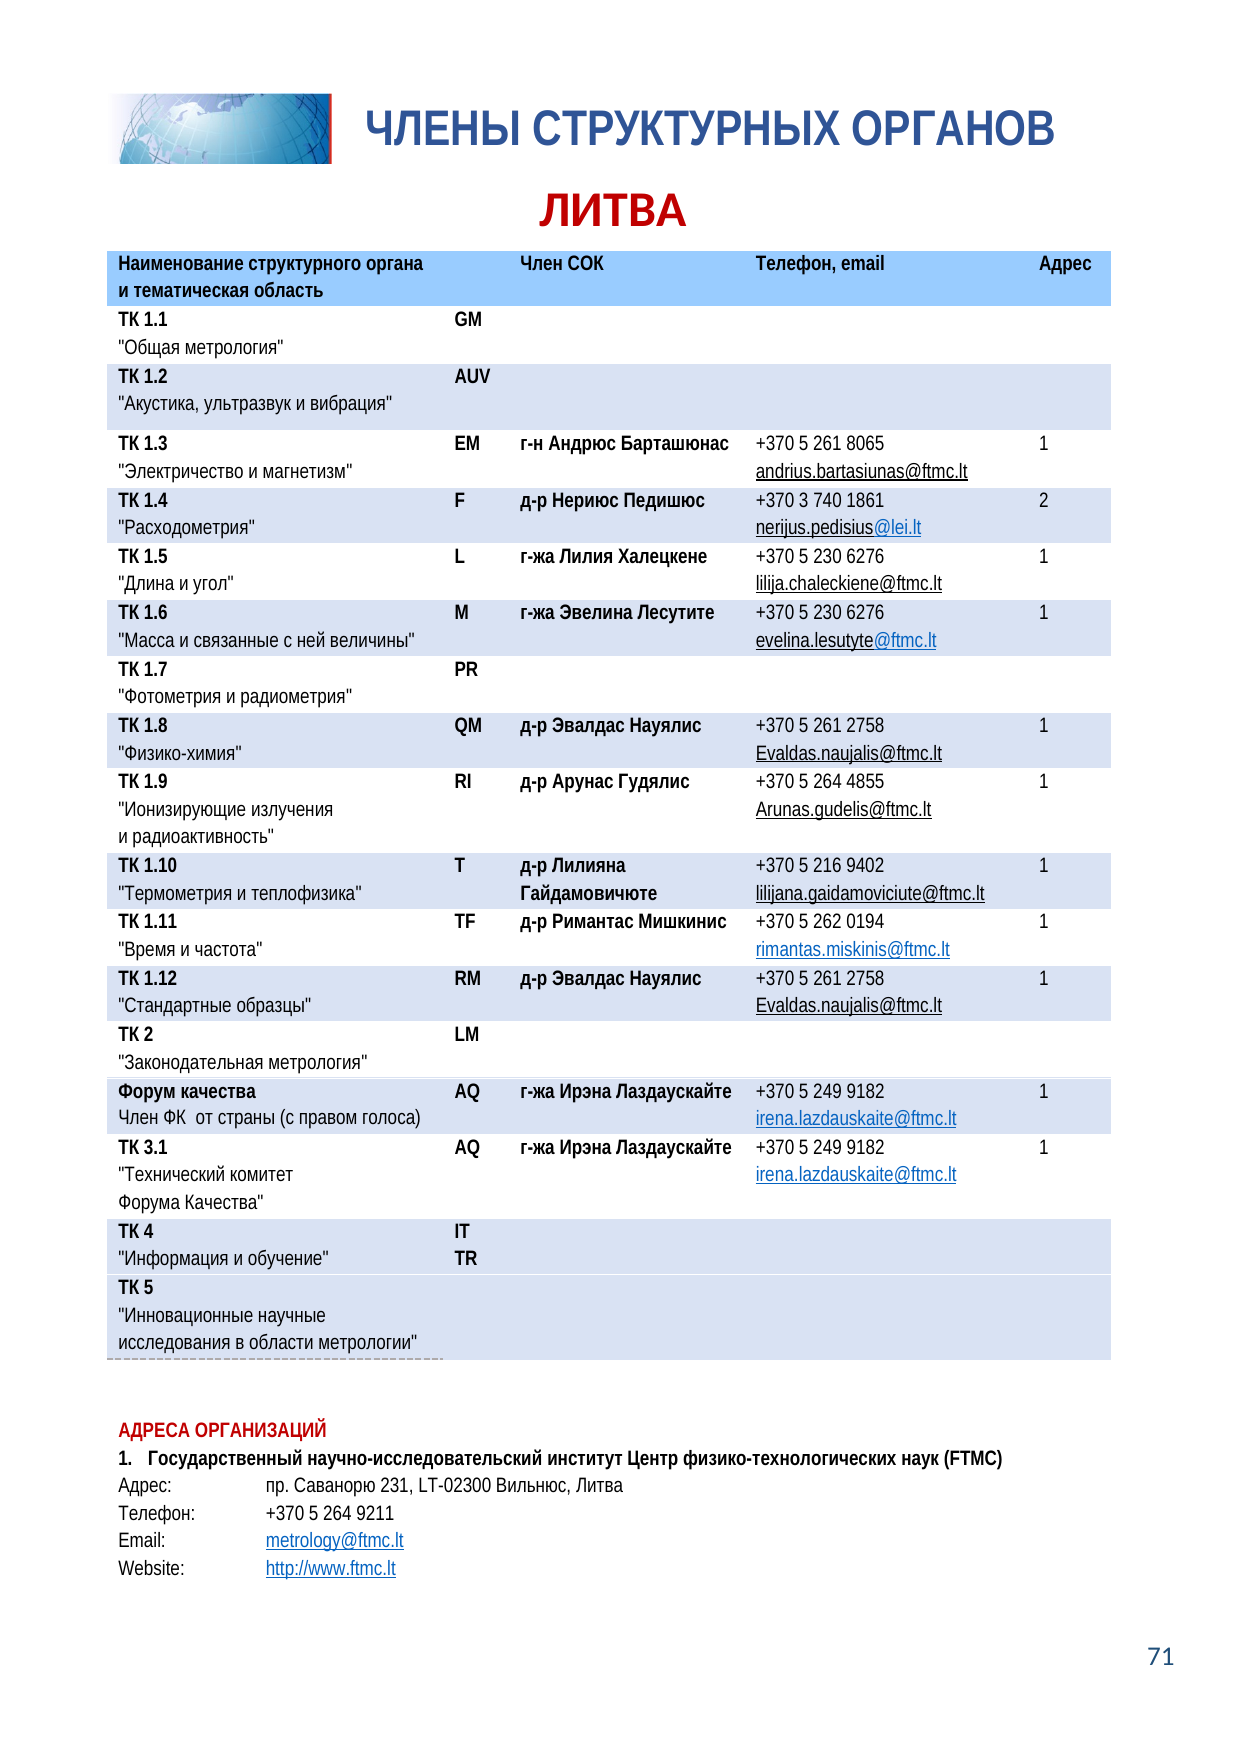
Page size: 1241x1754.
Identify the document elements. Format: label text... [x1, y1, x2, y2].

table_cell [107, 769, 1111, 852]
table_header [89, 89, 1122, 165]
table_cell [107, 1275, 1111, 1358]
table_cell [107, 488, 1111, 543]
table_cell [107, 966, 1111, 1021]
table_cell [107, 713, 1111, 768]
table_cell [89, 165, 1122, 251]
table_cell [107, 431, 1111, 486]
text Email: metrology@ftmc.lt [118, 1528, 1122, 1552]
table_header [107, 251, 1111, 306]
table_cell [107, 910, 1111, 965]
text Телефон: +370 5 264 9211 [118, 1501, 1122, 1525]
text Адрес: пр. Саванорю 231, LT-02300 Вильнюс, Литва [118, 1473, 1122, 1497]
text Website: http://www.ftmc.lt [118, 1556, 1122, 1580]
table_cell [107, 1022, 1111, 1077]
text АДРЕСА ОРГАНИЗАЦИЙ [118, 1418, 1122, 1442]
list Государственный научно-исследовательский институт Центр физико-технологических наук (FTMC) [118, 1446, 1122, 1470]
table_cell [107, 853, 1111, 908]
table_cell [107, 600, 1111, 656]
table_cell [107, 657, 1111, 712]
picture [106, 93, 332, 163]
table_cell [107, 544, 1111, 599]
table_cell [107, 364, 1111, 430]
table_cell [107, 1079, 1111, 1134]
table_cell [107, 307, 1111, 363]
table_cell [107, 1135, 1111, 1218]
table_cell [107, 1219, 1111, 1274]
